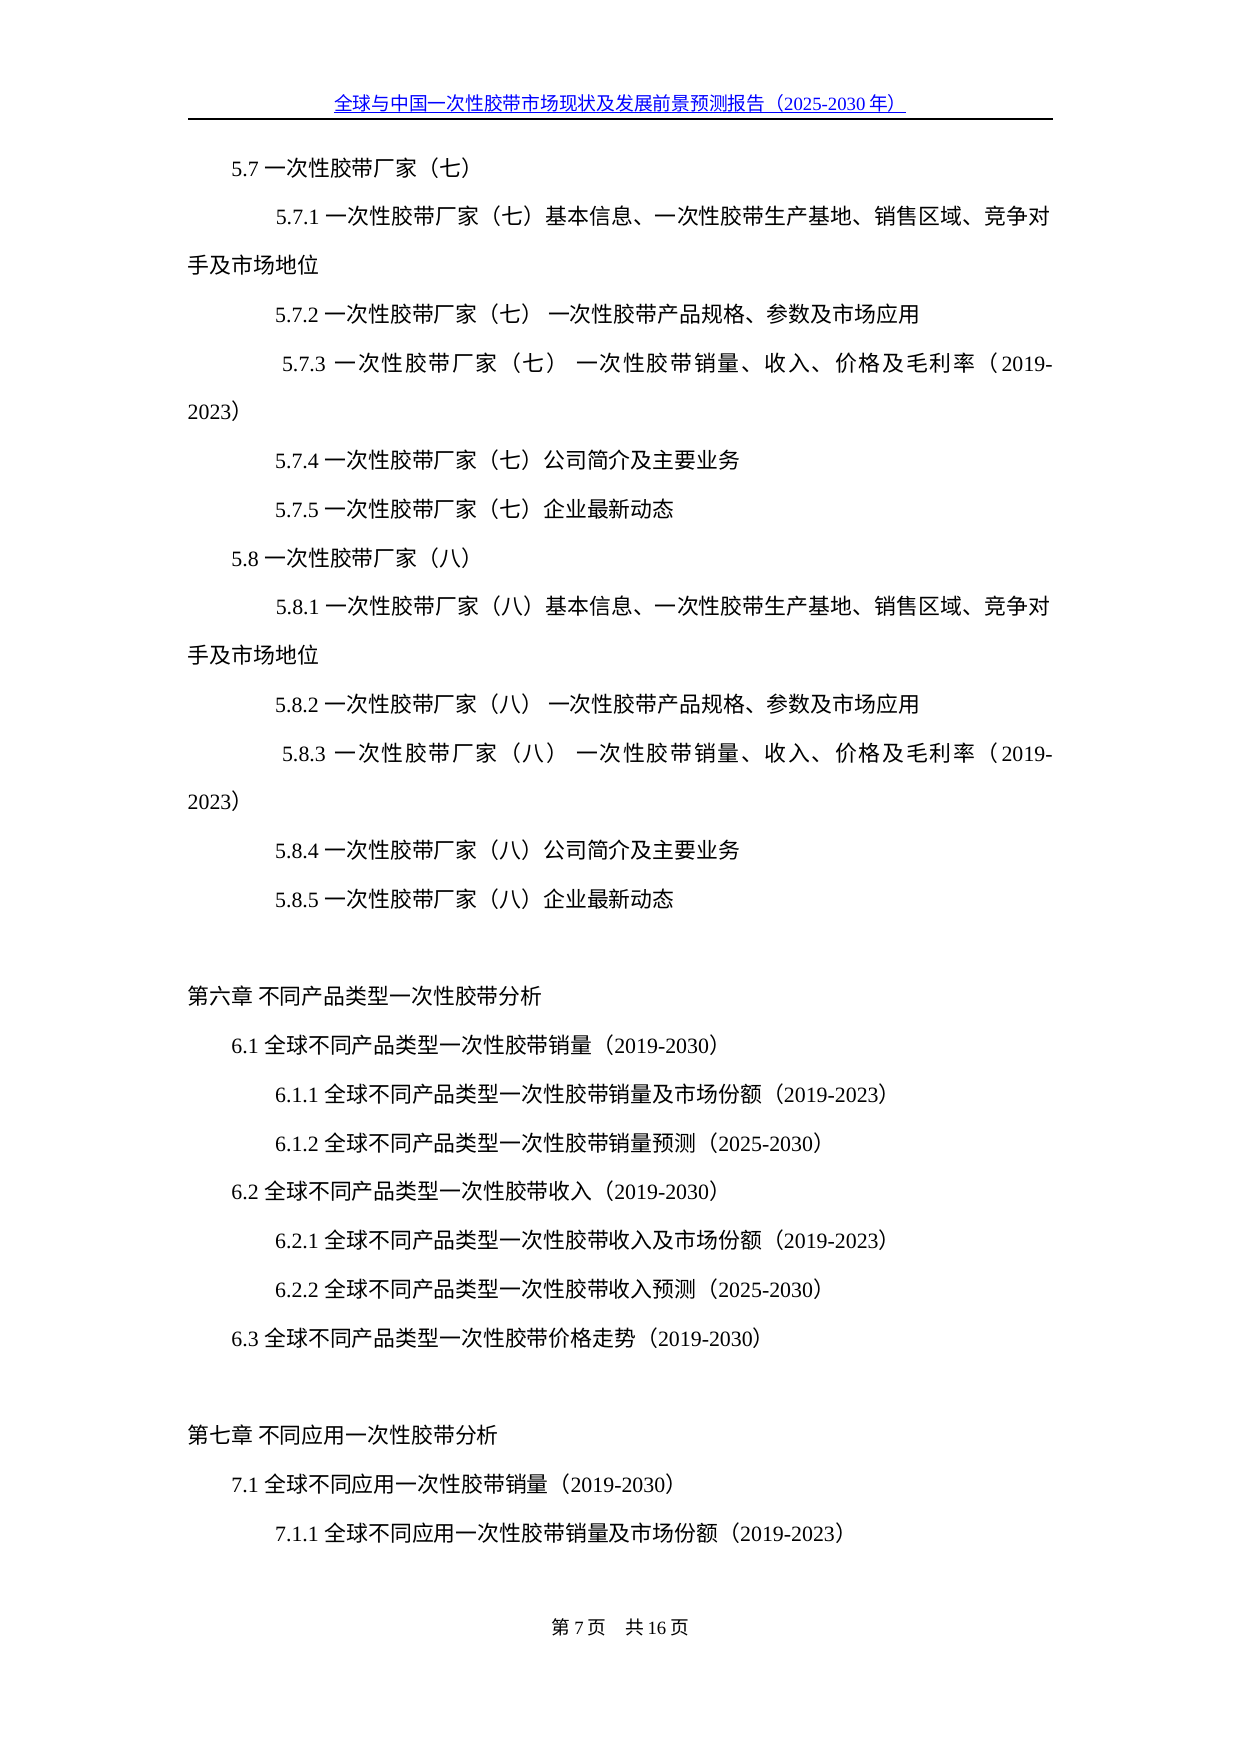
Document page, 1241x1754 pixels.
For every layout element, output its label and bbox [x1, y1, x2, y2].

text [187, 150, 1053, 1548]
